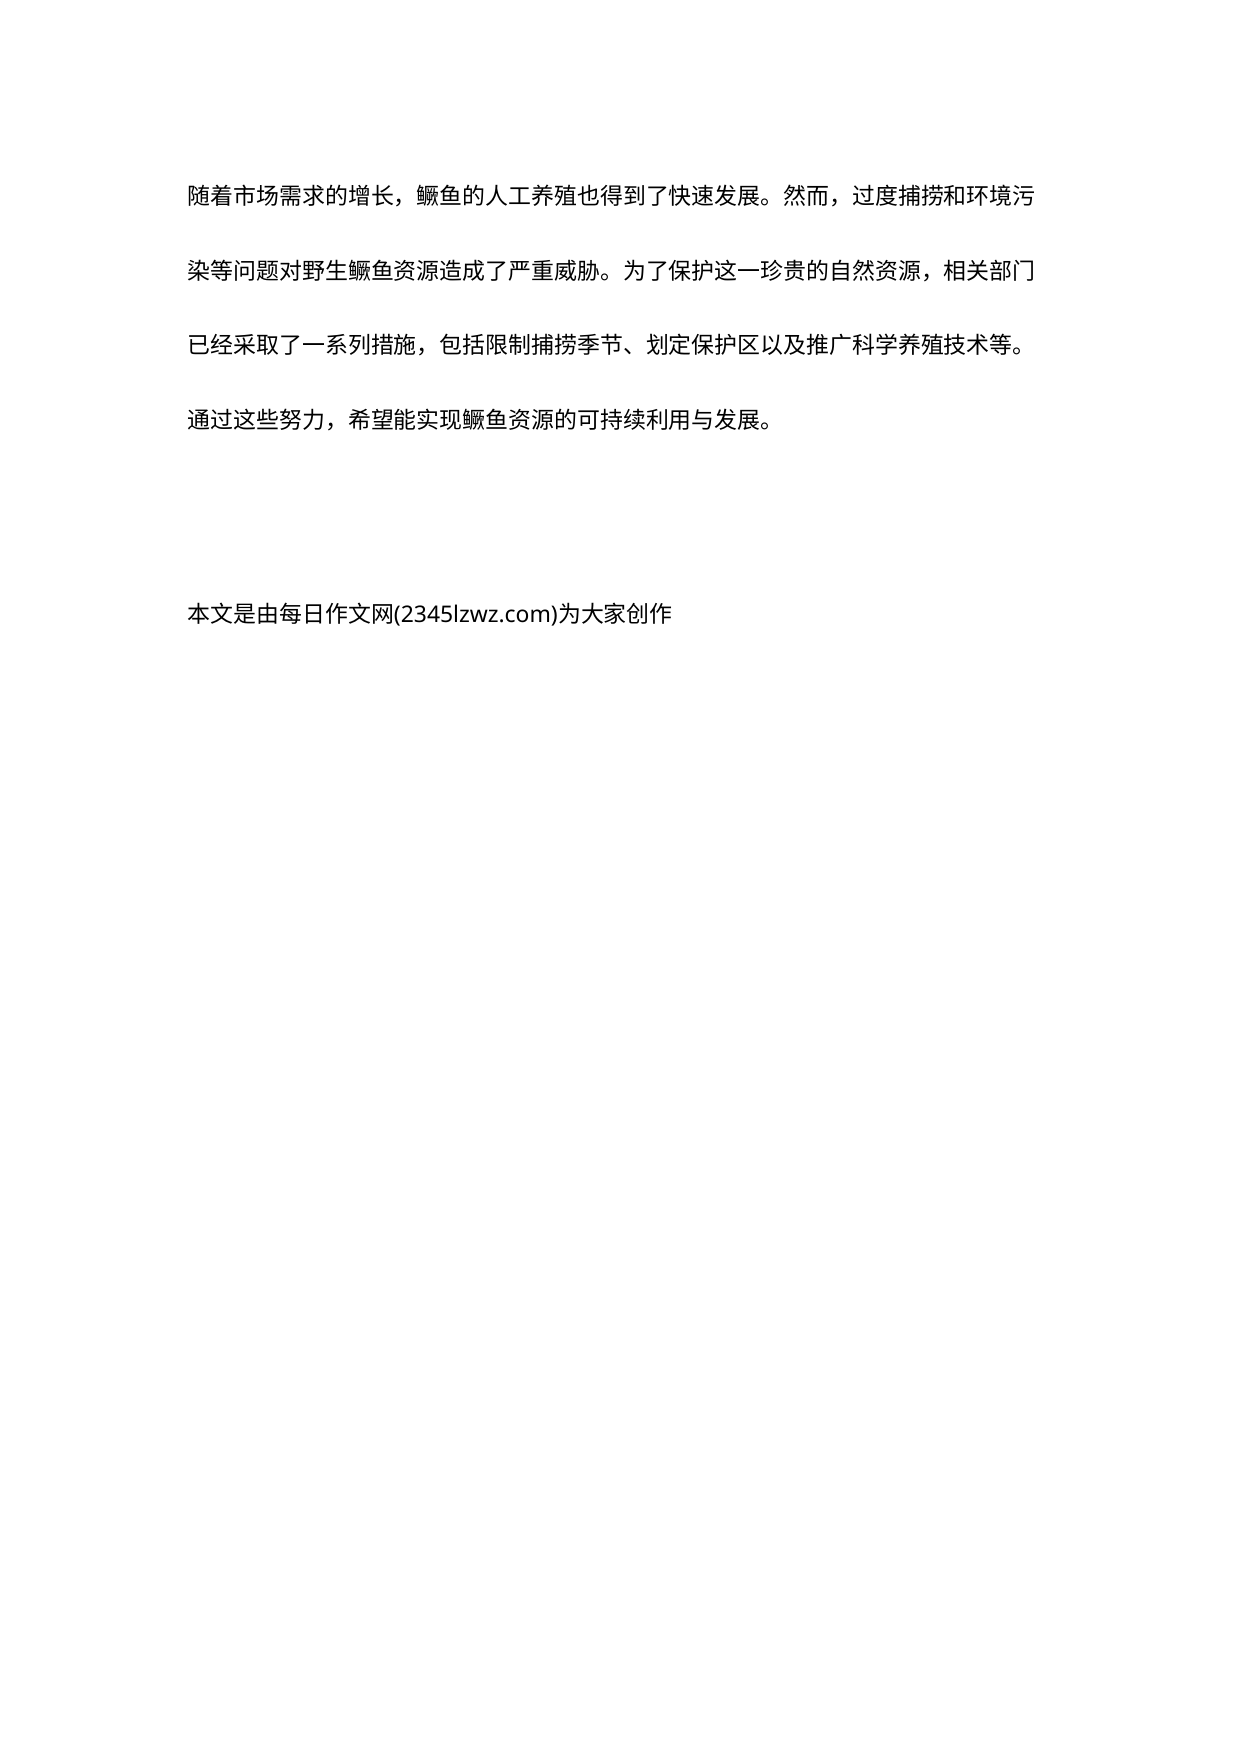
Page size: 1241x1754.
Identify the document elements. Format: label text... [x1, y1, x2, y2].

text 本文是由每日作文网(2345lzwz.com)为大家创作 [187, 580, 1053, 645]
text 随着市场需求的增长，鳜鱼的人工养殖也得到了快速发展。然而，过度捕捞和环境污染等问题对野生鳜鱼资源造成了严重威胁。为了保护这一珍贵的自然资源，相关部门已经采取了一系列措施，包括限制捕捞季节、划定保护区以及推广科学养殖技术等。通过这些努力，希望能实现鳜鱼资源的可持续利用与发展。 [187, 162, 1053, 451]
